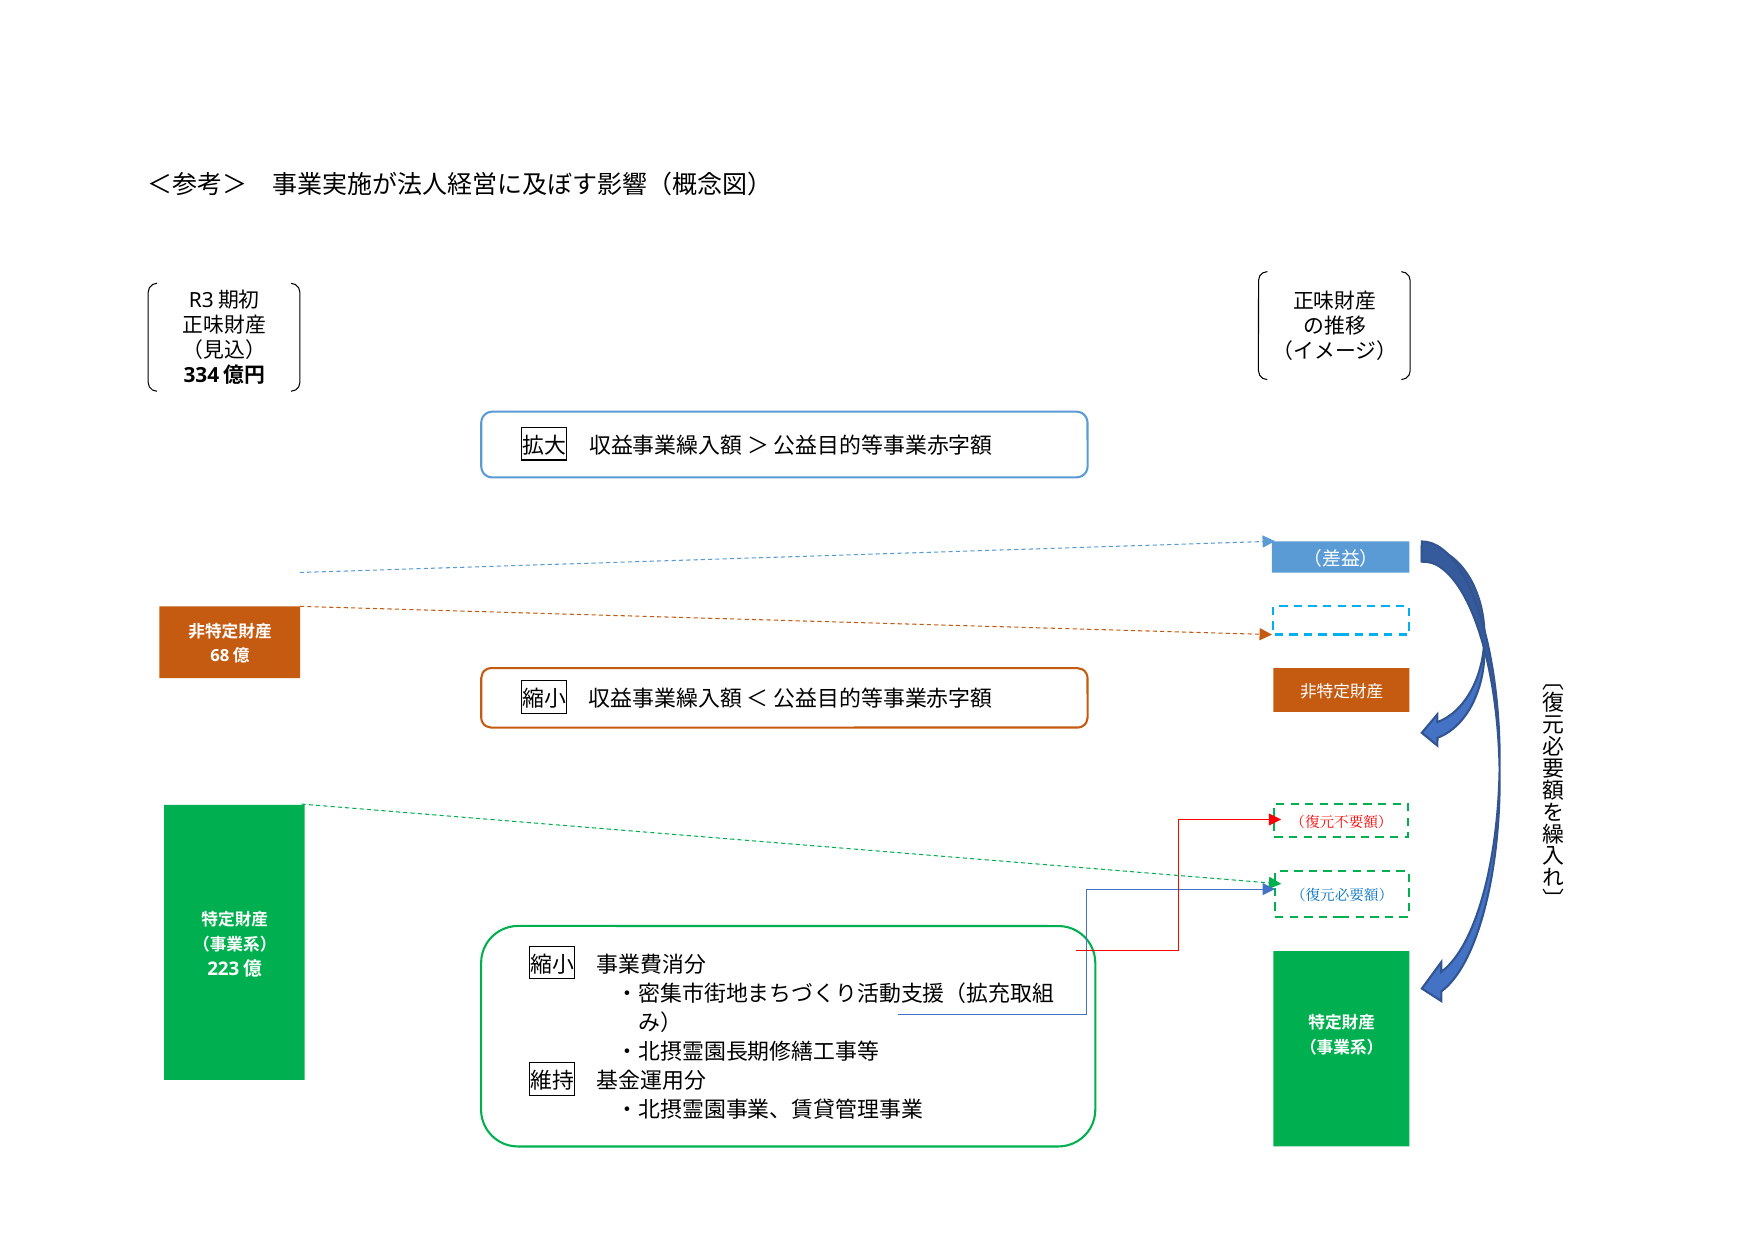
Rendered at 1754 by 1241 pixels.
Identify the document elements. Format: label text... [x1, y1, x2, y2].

text ＜参考＞ 事業実施が法人経営に及ぼす影響（概念図） [148, 149, 1606, 216]
